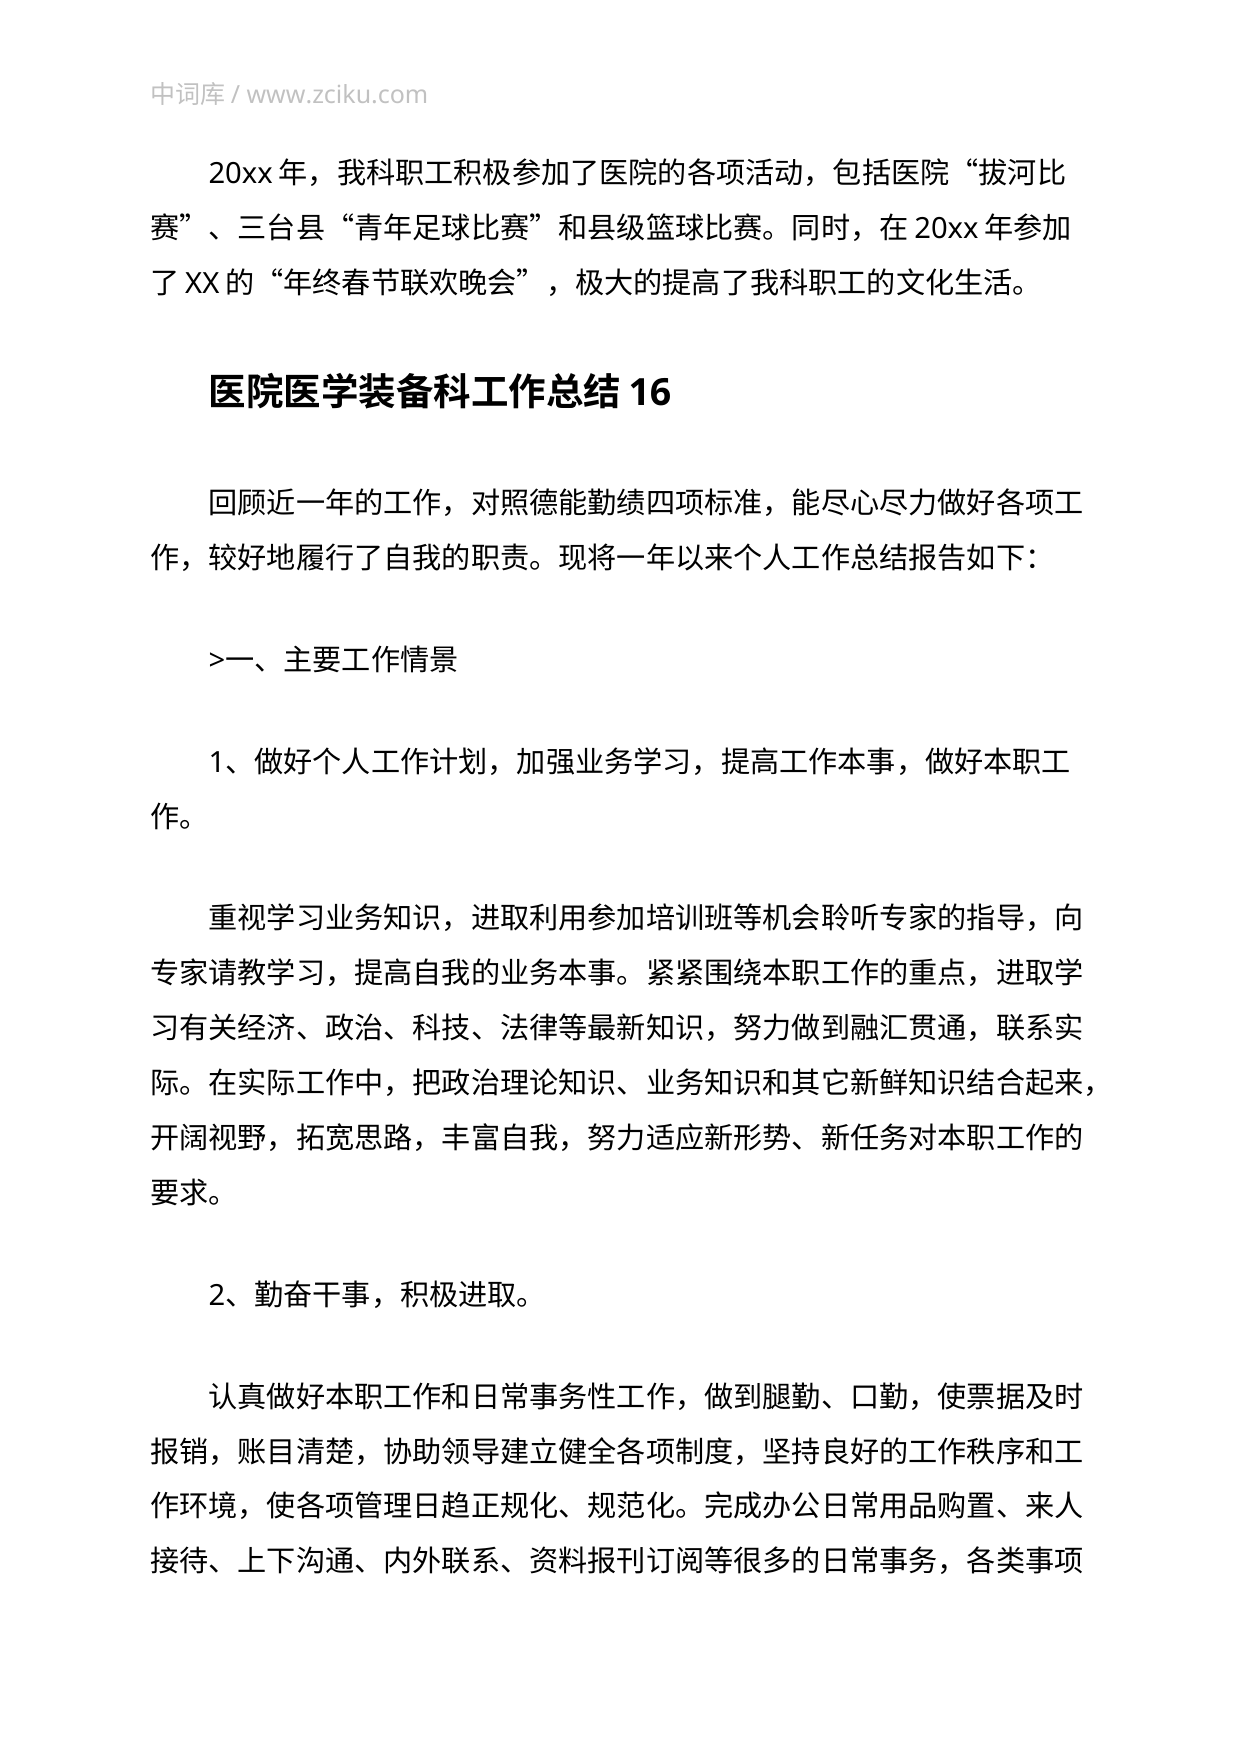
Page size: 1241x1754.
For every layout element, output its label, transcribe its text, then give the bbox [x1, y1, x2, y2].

text 20xx年，我科职工积极参加了医院的各项活动，包括医院“拔河比赛”、三台县“青年足球比赛”和县级篮球比赛。同时，在20xx年参加了XX的“年终春节联欢晚会”，极大的提高了我科职工的文化生活。 [150, 150, 1090, 302]
text 医院医学装备科工作总结16 [150, 362, 1090, 416]
text 2、勤奋干事，积极进取。 [150, 1271, 1090, 1314]
text 1、做好个人工作计划，加强业务学习，提高工作本事，做好本职工作。 [150, 738, 1090, 836]
text 回顾近一年的工作，对照德能勤绩四项标准，能尽心尽力做好各项工作，较好地履行了自我的职责。现将一年以来个人工作总结报告如下： [150, 479, 1090, 577]
text >一、主要工作情景 [150, 636, 1090, 679]
text 重视学习业务知识，进取利用参加培训班等机会聆听专家的指导，向专家请教学习，提高自我的业务本事。紧紧围绕本职工作的重点，进取学习有关经济、政治、科技、法律等最新知识，努力做到融汇贯通，联系实际。在实际工作中，把政治理论知识、业务知识和其它新鲜知识结合起来，开阔视野，拓宽思路，丰富自我，努力适应新形势、新任务对本职工作的要求。 [150, 895, 1090, 1212]
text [150, 1373, 1090, 1580]
